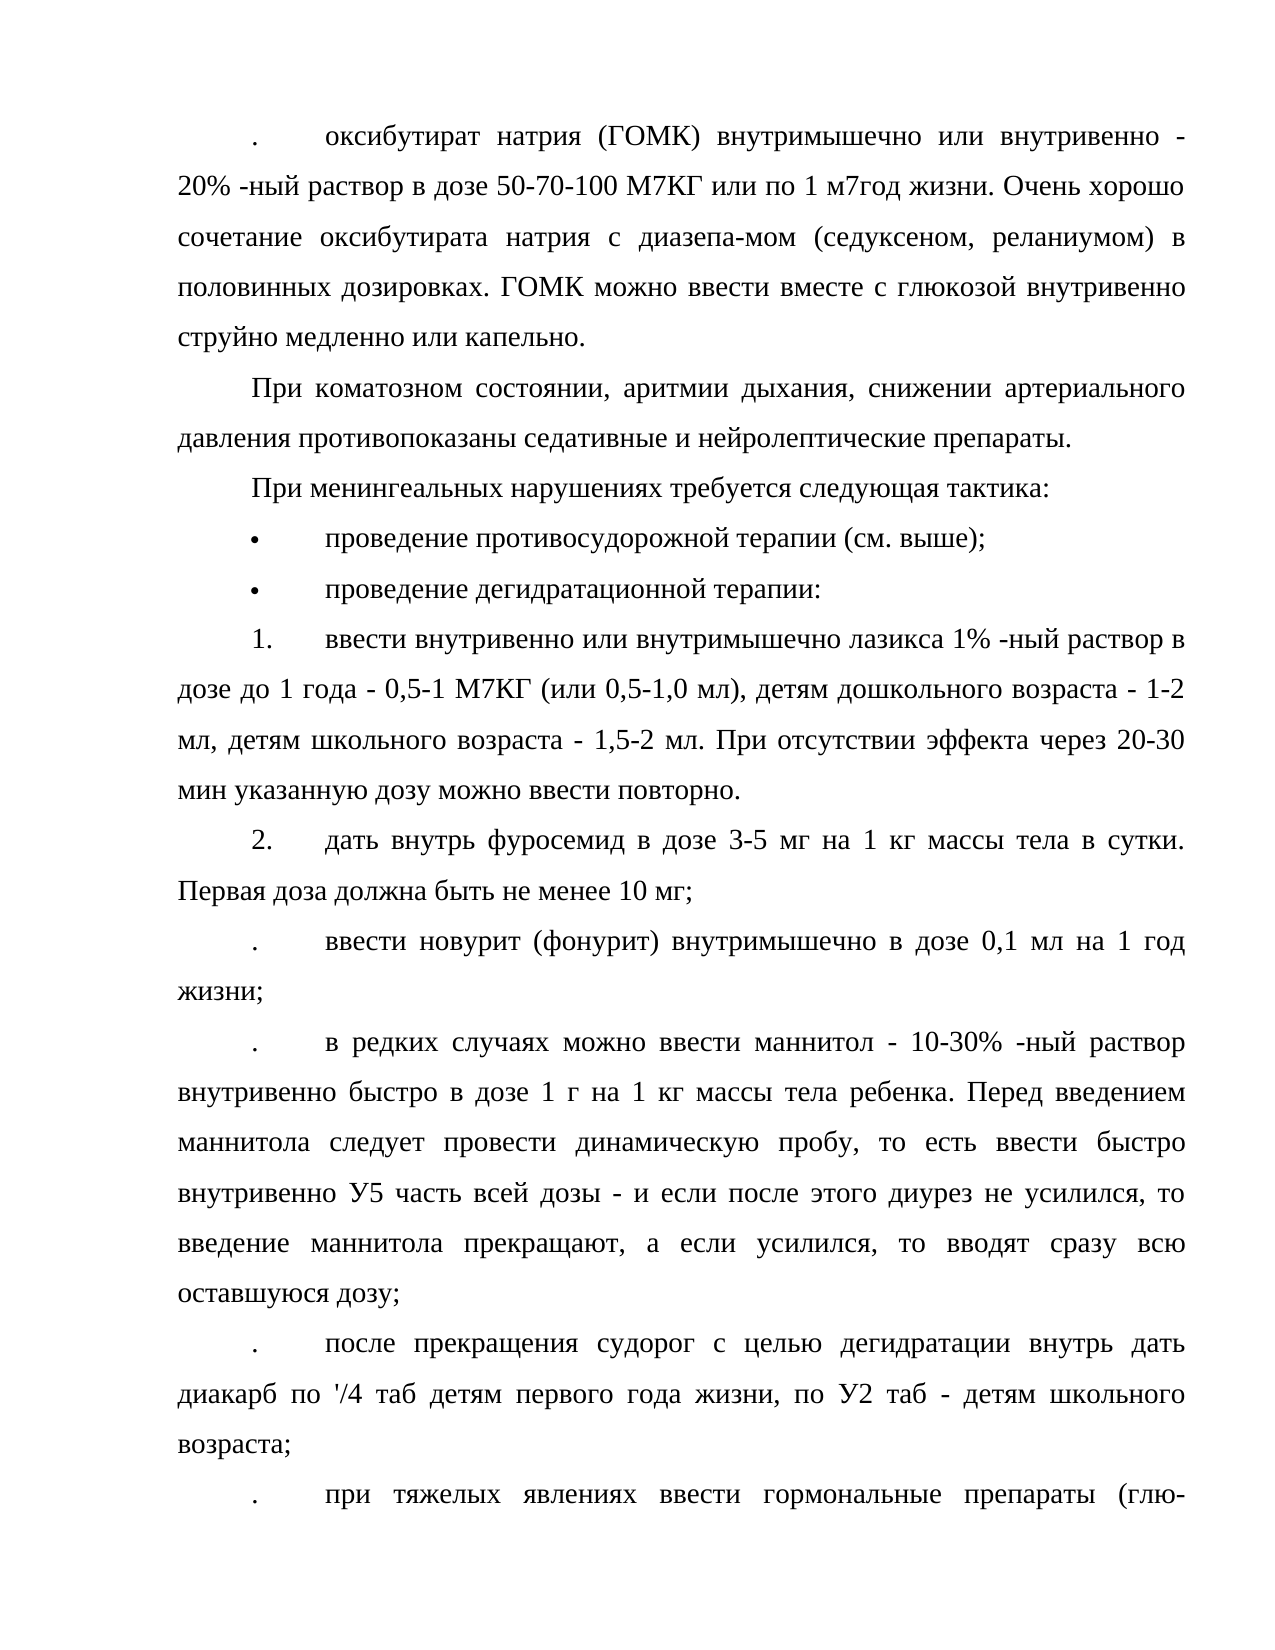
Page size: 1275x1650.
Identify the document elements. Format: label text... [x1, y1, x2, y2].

text . после прекращения судорог с целью дегидратации внутрь дать диакарб по '/4 таб детям первого года жизни, по У2 таб - детям школьного возраста; [177, 1326, 1186, 1460]
text · проведение противосудорожной терапии (см. выше); [177, 521, 1186, 554]
text 1. ввести внутривенно или внутримышечно лазикса 1% -ный раствор в дозе до 1 года - 0,5-1 М7КГ (или 0,5-1,0 мл), детям дошкольного возраста - 1-2 мл, детям школьного возраста - 1,5-2 мл. При отсутствии эффекта через 20-30 мин указанную дозу можно ввести повторно. [177, 621, 1186, 806]
text . в редких случаях можно ввести маннитол - 10-30% -ный раствор внутривенно быстро в дозе 1 г на 1 кг массы тела ребенка. Перед введением маннитола следует провести динамическую пробу, то есть ввести быстро внутривенно У5 часть всей дозы - и если после этого диурез не усилился, то введение маннитола прекращают, а если усилился, то вводят сразу всю оставшуюся дозу; [177, 1024, 1186, 1309]
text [177, 1477, 1186, 1510]
text При менингеальных нарушениях требуется следующая тактика: [177, 470, 1186, 504]
text . ввести новурит (фонурит) внутримышечно в дозе 0,1 мл на 1 год жизни; [177, 923, 1186, 1007]
text При коматозном состоянии, аритмии дыхания, снижении артериального давления противопоказаны седативные и нейролептические препараты. [177, 370, 1186, 453]
text · проведение дегидратационной терапии: [177, 571, 1186, 604]
text 2. дать внутрь фуросемид в дозе 3-5 мг на 1 кг массы тела в сутки. Первая доза должна быть не менее 10 мг; [177, 822, 1186, 906]
text . оксибутират натрия (ГОМК) внутримышечно или внутривенно - 20% -ный раствор в дозе 50-70-100 М7КГ или по 1 м7год жизни. Очень хорошо сочетание оксибутирата натрия с диазепа-мом (седуксеном, реланиумом) в половинных дозировках. ГОМК можно ввести вместе с глюкозой внутривенно струйно медленно или капельно. [177, 118, 1186, 353]
